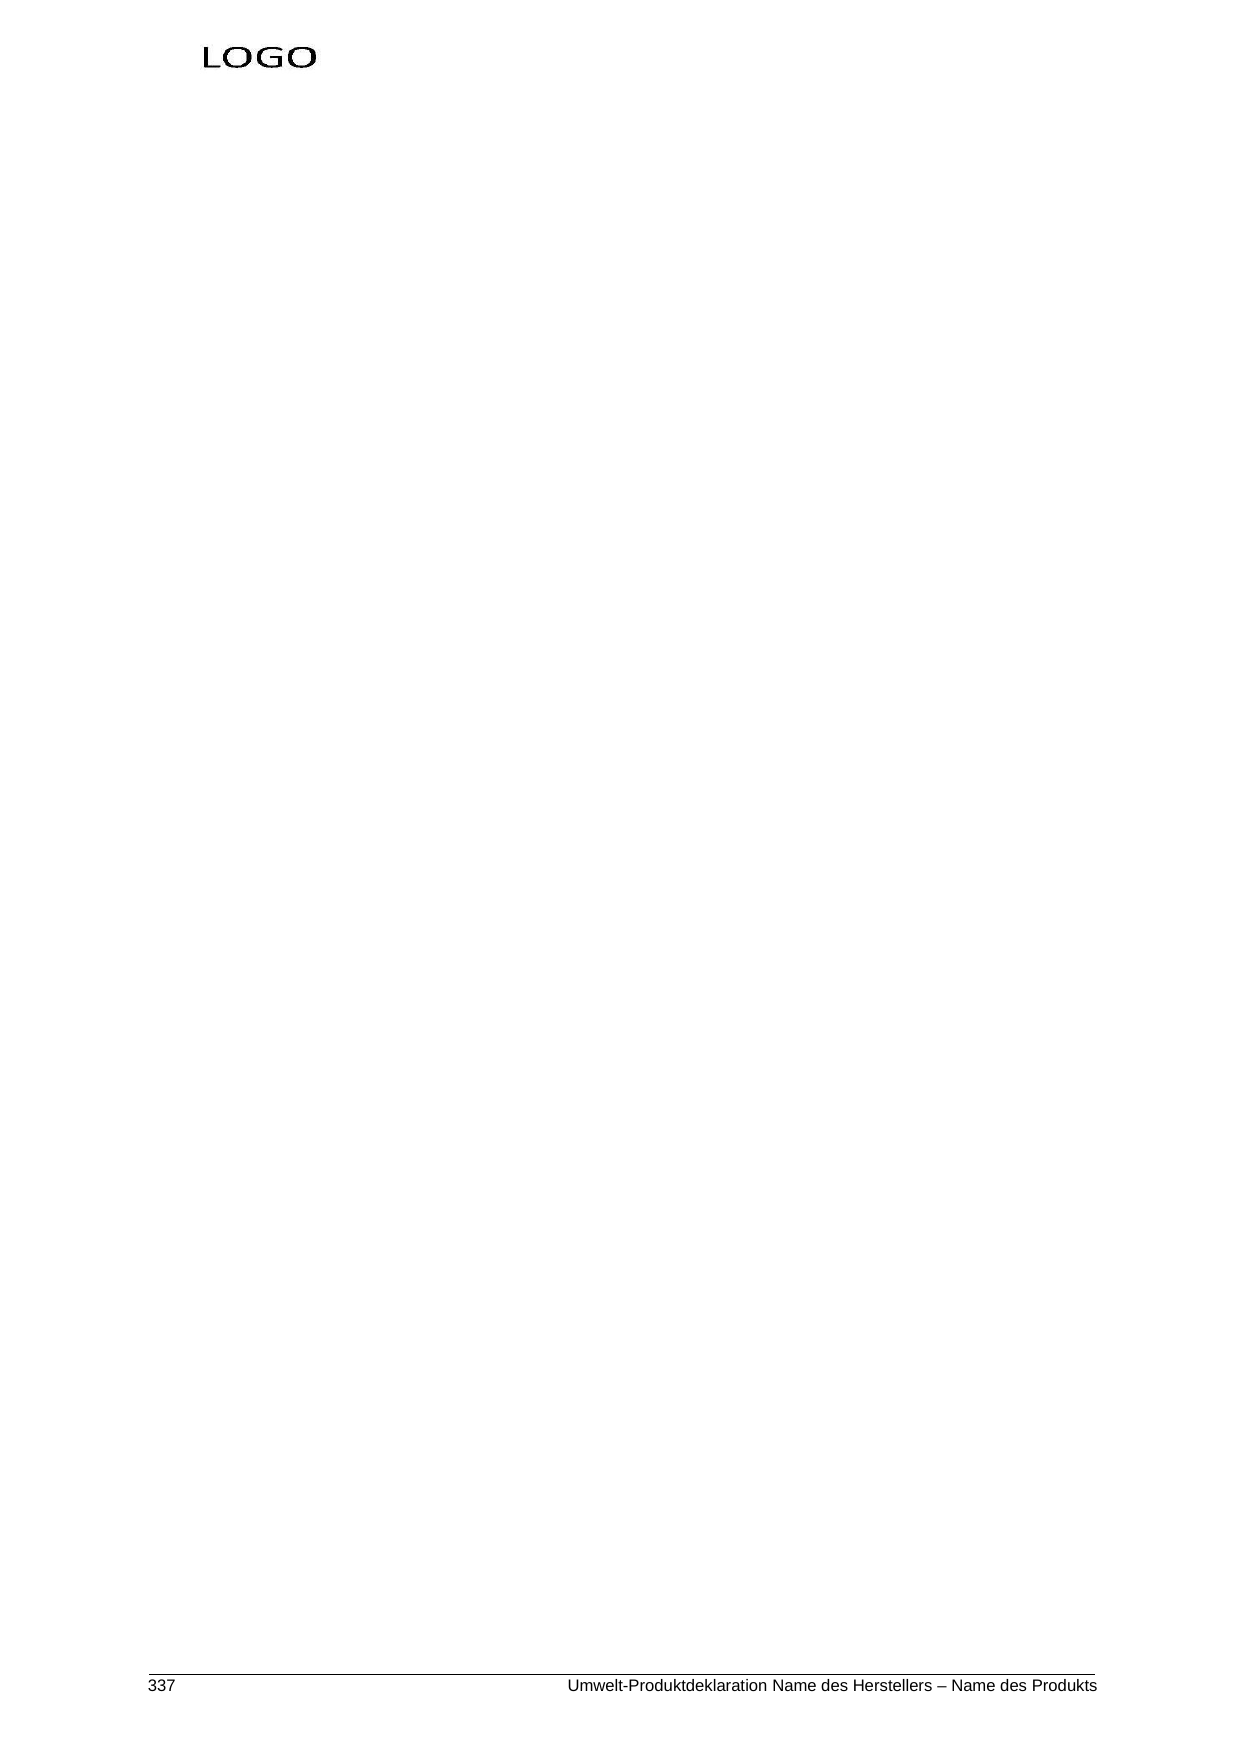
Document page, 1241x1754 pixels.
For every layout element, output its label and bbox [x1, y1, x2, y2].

picture [146, 14, 622, 103]
